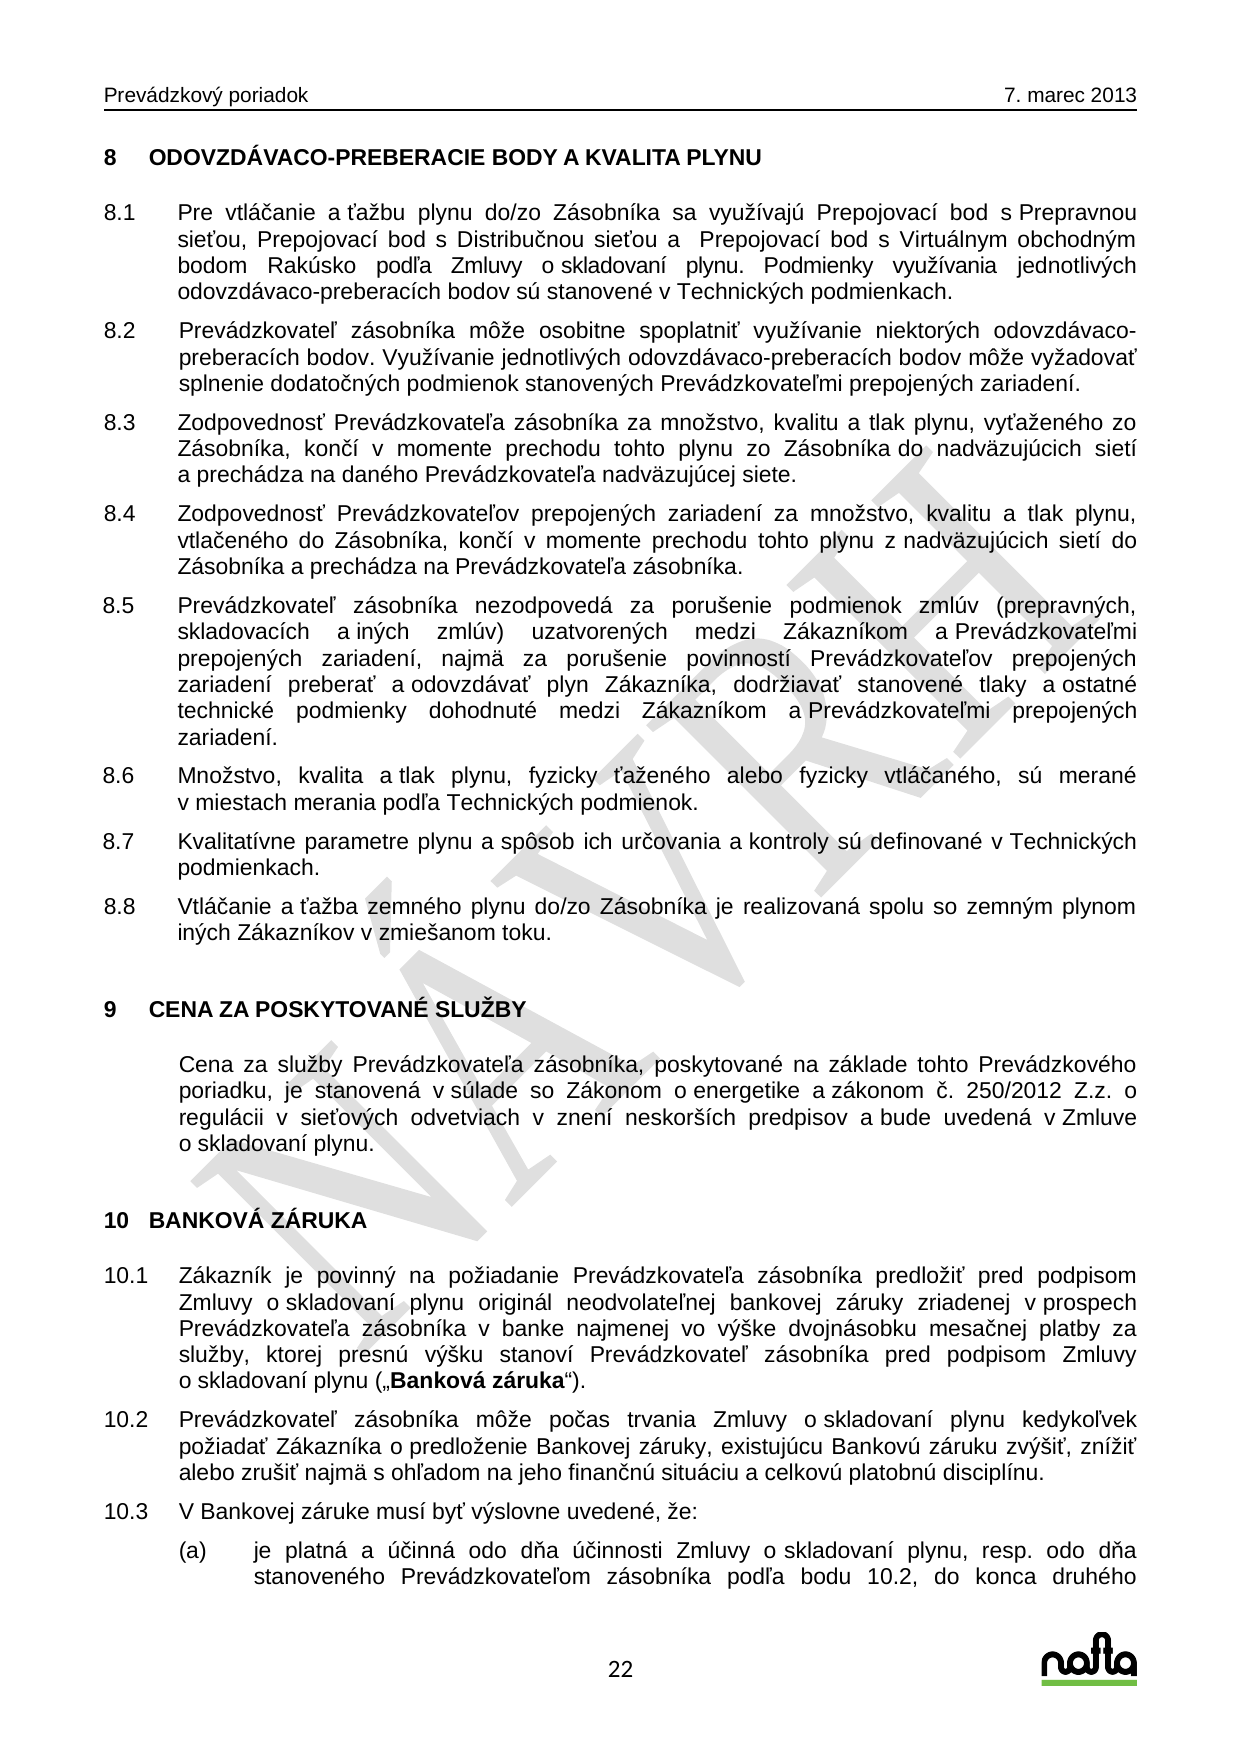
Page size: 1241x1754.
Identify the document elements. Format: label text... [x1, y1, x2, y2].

list Cena za služby Prevádzkovateľa zásobníka, poskytované na základe tohto Prevádzkového poriadku, je stanovená v súlade so Zákonom o energetike a zákonom č. 250/2012 Z.z. o regulácii v sieťových odvetviach v znení neskorších predpisov a bude uvedená v Zmluve o skladovaní plynu. [178, 1051, 1137, 1157]
subtitle BANKOVÁ ZÁRUKA [103, 1207, 1137, 1233]
list 8.8 Vtláčanie a ťažba zemného plynu do/zo Zásobníka je realizovaná spolu so zemným plynom iných Zákazníkov v zmiešanom toku. [103, 893, 1137, 946]
list 10.2 Prevádzkovateľ zásobníka môže počas trvania Zmluvy o skladovaní plynu kedykoľvek požiadať Zákazníka o predloženie Bankovej záruky, existujúcu Bankovú záruku zvýšiť, znížiť alebo zrušiť najmä s ohľadom na jeho finančnú situáciu a celkovú platobnú disciplínu. [103, 1406, 1137, 1485]
subtitle CENA ZA POSKYTOVANÉ SLUŽBY [103, 996, 1137, 1022]
list 10.3 V Bankovej záruke musí byť výslovne uvedené, že: [103, 1498, 1137, 1524]
picture [1041, 1632, 1137, 1686]
list 10.1 Zákazník je povinný na požiadanie Prevádzkovateľa zásobníka predložiť pred podpisom Zmluvy o skladovaní plynu originál neodvolateľnej bankovej záruky zriadenej v prospech Prevádzkovateľa zásobníka v banke najmenej vo výške dvojnásobku mesačnej platby za služby, ktorej presnú výšku stanoví Prevádzkovateľ zásobníka pred podpisom Zmluvy o skladovaní plynu („Banková záruka“). [103, 1262, 1137, 1394]
list Množstvo, kvalita a tlak plynu, fyzicky ťaženého alebo fyzicky vtláčaného, sú merané v miestach merania podľa Technických podmienok. [102, 762, 1137, 815]
list Kvalitatívne parametre plynu a spôsob ich určovania a kontroly sú definované v Technických podmienkach. [102, 828, 1137, 880]
list Prevádzkovateľ zásobníka nezodpovedá za porušenie podmienok zmlúv (prepravných, skladovacích a iných zmlúv) uzatvorených medzi Zákazníkom a Prevádzkovateľmi prepojených zariadení, najmä za porušenie povinností Prevádzkovateľov prepojených zariadení preberať a odovzdávať plyn Zákazníka, dodržiavať stanovené tlaky a ostatné technické podmienky dohodnuté medzi Zákazníkom a Prevádzkovateľmi prepojených zariadení. [102, 592, 1137, 750]
subtitle ODOVZDÁVACO-PREBERACIE BODY A KVALITA PLYNU [103, 144, 1137, 170]
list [178, 1537, 1137, 1589]
list Zodpovednosť Prevádzkovateľov prepojených zariadení za množstvo, kvalitu a tlak plynu, vtlačeného do Zásobníka, končí v momente prechodu tohto plynu z nadväzujúcich sietí do Zásobníka a prechádza na Prevádzkovateľa zásobníka. [103, 500, 1137, 579]
list Prevádzkovateľ zásobníka môže osobitne spoplatniť využívanie niektorých odovzdávaco-preberacích bodov. Využívanie jednotlivých odovzdávaco-preberacích bodov môže vyžadovať splnenie dodatočných podmienok stanovených Prevádzkovateľmi prepojených zariadení. [103, 317, 1137, 396]
list Pre vtláčanie a ťažbu plynu do/zo Zásobníka sa využívajú Prepojovací bod s Prepravnou sieťou, Prepojovací bod s Distribučnou sieťou a Prepojovací bod s Virtuálnym obchodným bodom Rakúsko podľa Zmluvy o skladovaní plynu. Podmienky využívania jednotlivých odovzdávaco-preberacích bodov sú stanovené v Technických podmienkach. [103, 199, 1137, 305]
list Zodpovednosť Prevádzkovateľa zásobníka za množstvo, kvalitu a tlak plynu, vyťaženého zo Zásobníka, končí v momente prechodu tohto plynu zo Zásobníka do nadväzujúcich sietí a prechádza na daného Prevádzkovateľa nadväzujúcej siete. [103, 409, 1137, 488]
